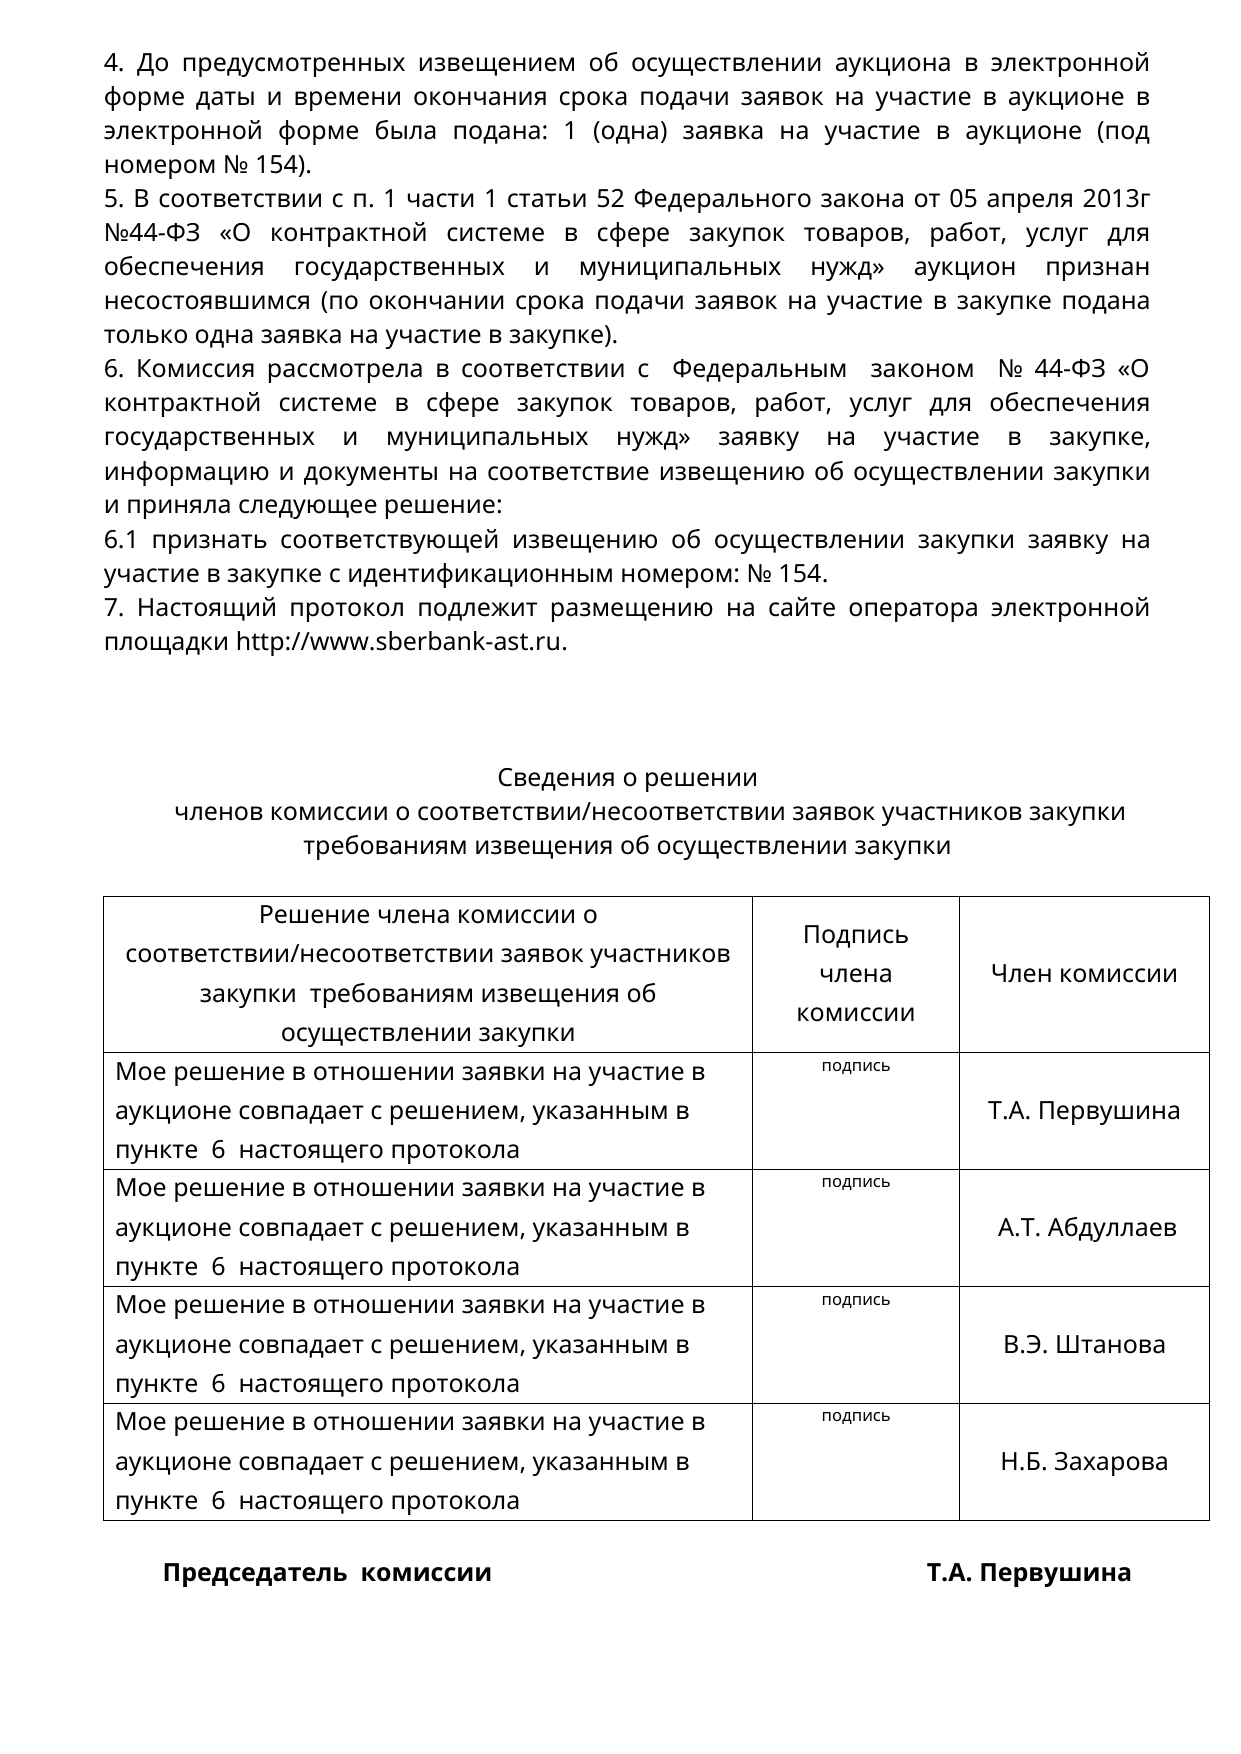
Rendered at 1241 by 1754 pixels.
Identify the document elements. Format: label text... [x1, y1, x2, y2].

text Сведения о решении [103, 760, 1152, 794]
table_cell Мое решение в отношении заявки на участие в аукционе совпадает с решением, указанным в пункте 6 настоящего протокола [104, 1287, 752, 1403]
table_cell подпись [753, 1170, 959, 1286]
table_cell Мое решение в отношении заявки на участие в аукционе совпадает с решением, указанным в пункте 6 настоящего протокола [104, 1053, 752, 1169]
table_header Член комиссии [960, 897, 1209, 1052]
table_cell А.Т. Абдуллаев [960, 1170, 1209, 1286]
table_cell подпись [753, 1053, 959, 1169]
text 6.1 признать соответствующей извещению об осуществлении закупки заявку на участие в закупке с идентификационным номером: № 154. [103, 521, 1152, 589]
table_cell Т.А. Первушина [960, 1053, 1209, 1169]
table_cell Мое решение в отношении заявки на участие в аукционе совпадает с решением, указанным в пункте 6 настоящего протокола [104, 1404, 752, 1520]
table_cell В.Э. Штанова [960, 1287, 1209, 1403]
table_cell Мое решение в отношении заявки на участие в аукционе совпадает с решением, указанным в пункте 6 настоящего протокола [104, 1170, 752, 1286]
table_cell подпись [753, 1404, 959, 1520]
text Председатель комиссии Т.А. Первушина [162, 1555, 1152, 1589]
text 6. Комиссия рассмотрела в соответствии с Федеральным законом № 44-ФЗ «О контрактной системе в сфере закупок товаров, работ, услуг для обеспечения государственных и муниципальных нужд» заявку на участие в закупке, информацию и документы на соответствие извещению об осуществлении закупки и приняла следующее решение: [103, 351, 1152, 521]
table_cell Н.Б. Захарова [960, 1404, 1209, 1520]
table_header Подпись члена комиссии [753, 897, 959, 1052]
text членов комиссии о соответствии/несоответствии заявок участников закупки требованиям извещения об осуществлении закупки [103, 794, 1152, 862]
text 5. В соответствии с п. 1 части 1 статьи 52 Федерального закона от 05 апреля 2013г №44-ФЗ «О контрактной системе в сфере закупок товаров, работ, услуг для обеспечения государственных и муниципальных нужд» аукцион признан несостоявшимся (по окончании срока подачи заявок на участие в закупке подана только одна заявка на участие в закупке). [103, 181, 1152, 351]
text 4. До предусмотренных извещением об осуществлении аукциона в электронной форме даты и времени окончания срока подачи заявок на участие в аукционе в электронной форме была подана: 1 (одна) заявка на участие в аукционе (под номером № 154). [103, 44, 1152, 181]
text 7. Настоящий протокол подлежит размещению на сайте оператора электронной площадки http://www.sberbank-ast.ru. [103, 589, 1152, 657]
table_header Решение члена комиссии о соответствии/несоответствии заявок участников закупки требованиям извещения об осуществлении закупки [104, 897, 752, 1052]
table_cell подпись [753, 1287, 959, 1403]
